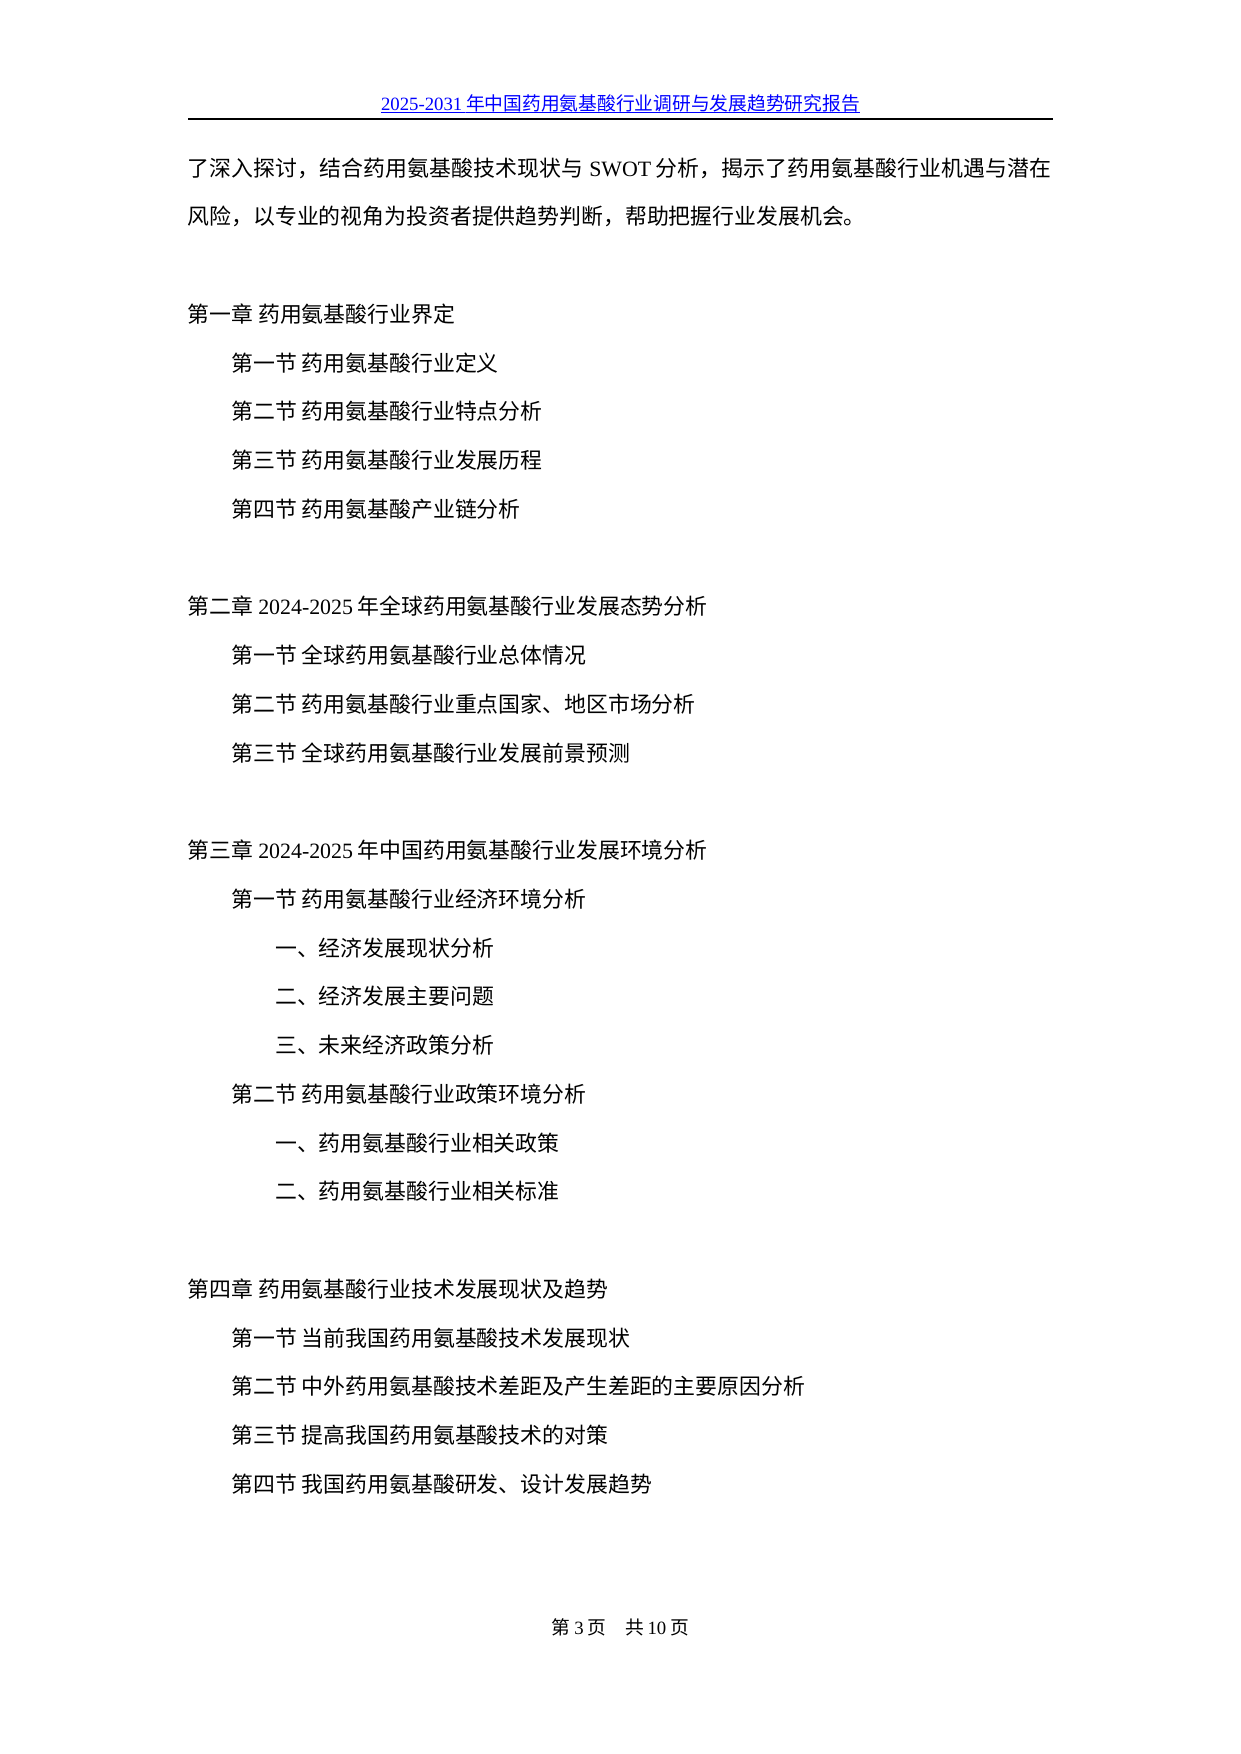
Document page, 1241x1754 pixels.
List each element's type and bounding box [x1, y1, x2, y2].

text [187, 150, 1053, 1499]
